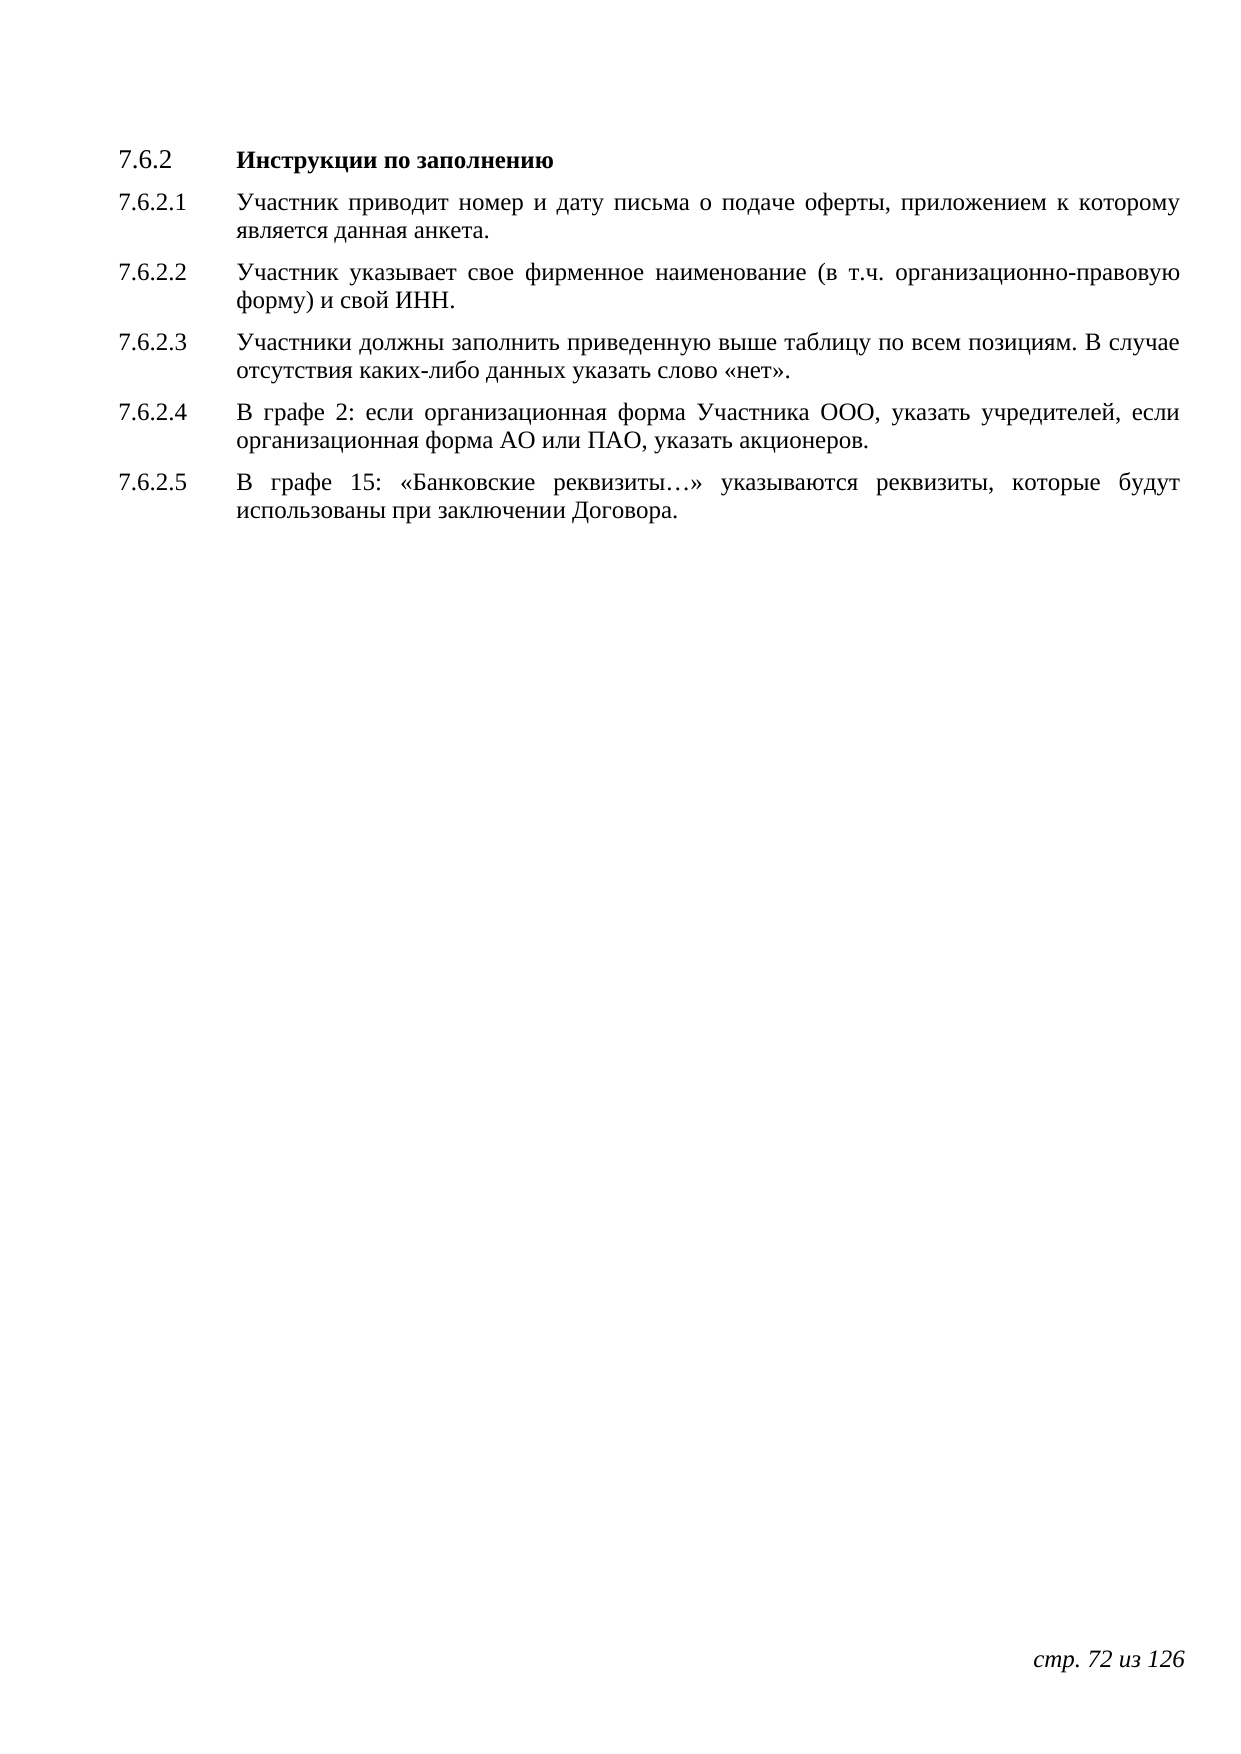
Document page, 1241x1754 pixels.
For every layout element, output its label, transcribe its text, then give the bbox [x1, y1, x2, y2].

text В графе 15: «Банковские реквизиты…» указываются реквизиты, которые будут использованы при заключении Договора. [118, 467, 1181, 524]
text В графе 2: если организационная форма Участника ООО, указать учредителей, если организационная форма АО или ПАО, указать акционеров. [118, 397, 1181, 454]
text Участник приводит номер и дату письма о подаче оферты, приложением к которому является данная анкета. [118, 187, 1181, 244]
text Участники должны заполнить приведенную выше таблицу по всем позициям. В случае отсутствия каких-либо данных указать слово «нет». [118, 327, 1181, 384]
text Инструкции по заполнению [118, 143, 1181, 174]
text Участник указывает свое фирменное наименование (в т.ч. организационно-правовую форму) и свой ИНН. [118, 257, 1181, 314]
